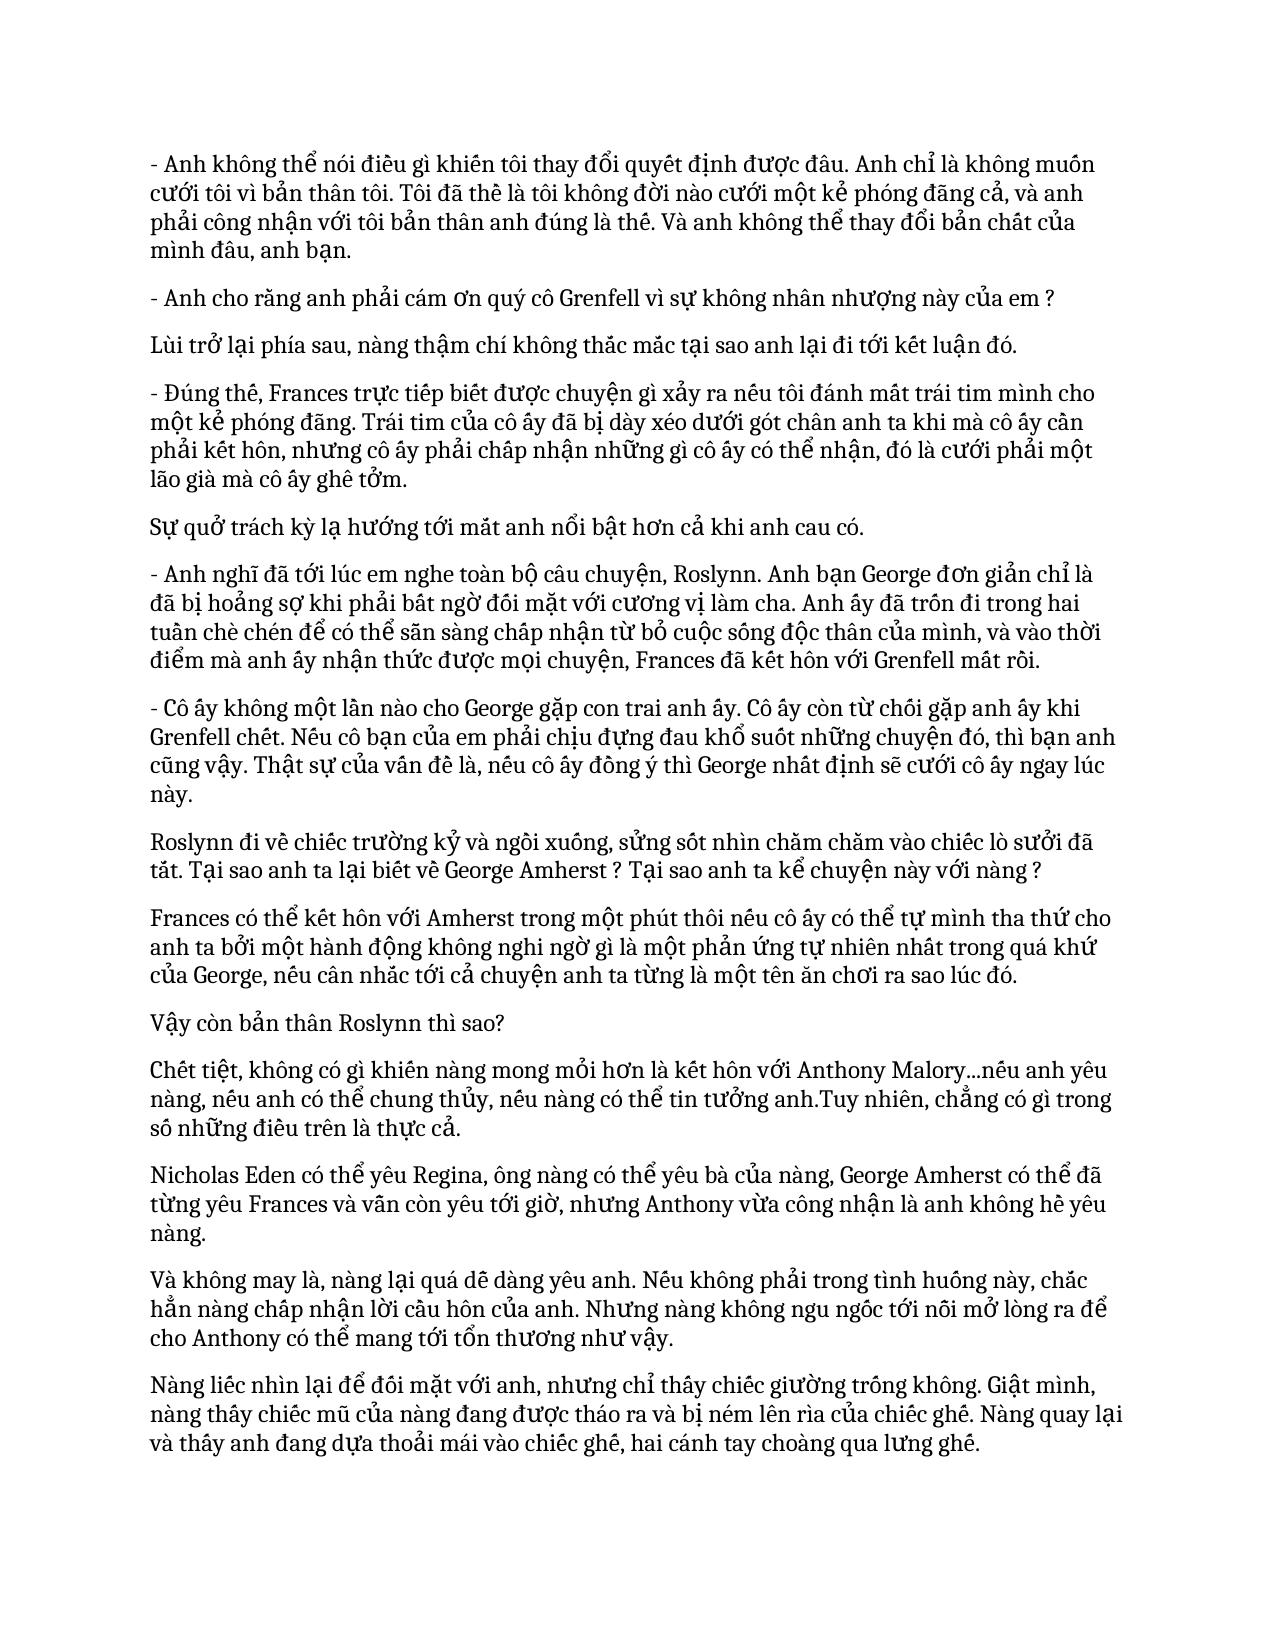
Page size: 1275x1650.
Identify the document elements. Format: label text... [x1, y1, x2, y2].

text - Anh không thể nói điều gì khiến tôi thay đổi quyết định được đâu. Anh chỉ là không muốn cưới tôi vì bản thân tôi. Tôi đã thề là tôi không đời nào cưới một kẻ phóng đãng cả, và anh phải công nhận với tôi bản thân anh đúng là thế. Và anh không thể thay đổi bản chất của mình đâu, anh bạn. [150, 150, 1125, 265]
text Chết tiệt, không có gì khiến nàng mong mỏi hơn là kết hôn với Anthony Malory...nếu anh yêu nàng, nếu anh có thể chung thủy, nếu nàng có thể tin tưởng anh.Tuy nhiên, chẳng có gì trong số những điều trên là thực cả. [150, 1056, 1125, 1142]
text Frances có thể kết hôn với Amherst trong một phút thôi nếu cô ấy có thể tự mình tha thứ cho anh ta bởi một hành động không nghi ngờ gì là một phản ứng tự nhiên nhất trong quá khứ của George, nếu cân nhắc tới cả chuyện anh ta từng là một tên ăn chơi ra sao lúc đó. [150, 904, 1125, 990]
text - Anh cho rằng anh phải cám ơn quý cô Grenfell vì sự không nhân nhượng này của em ? [150, 284, 1125, 312]
text Nàng liếc nhìn lại để đối mặt với anh, nhưng chỉ thấy chiếc giường trống không. Giật mình, nàng thấy chiếc mũ của nàng đang được tháo ra và bị ném lên rìa của chiếc ghế. Nàng quay lại và thấy anh đang dựa thoải mái vào chiếc ghế, hai cánh tay choàng qua lưng ghế. [150, 1371, 1125, 1457]
text Vậy còn bản thân Roslynn thì sao? [150, 1009, 1125, 1037]
text - Anh nghĩ đã tới lúc em nghe toàn bộ câu chuyện, Roslynn. Anh bạn George đơn giản chỉ là đã bị hoảng sợ khi phải bất ngờ đối mặt với cương vị làm cha. Anh ấy đã trốn đi trong hai tuần chè chén để có thể sẵn sàng chấp nhận từ bỏ cuộc sống độc thân của mình, và vào thời điểm mà anh ấy nhận thức được mọi chuyện, Frances đã kết hôn với Grenfell mất rồi. [150, 560, 1125, 675]
text Và không may là, nàng lại quá dễ dàng yêu anh. Nếu không phải trong tình huống này, chắc hẳn nàng chấp nhận lời cầu hôn của anh. Nhưng nàng không ngu ngốc tới nỗi mở lòng ra để cho Anthony có thể mang tới tổn thương như vậy. [150, 1266, 1125, 1352]
text Lùi trở lại phía sau, nàng thậm chí không thắc mắc tại sao anh lại đi tới kết luận đó. [150, 331, 1125, 360]
text Roslynn đi về chiếc trường kỷ và ngồi xuống, sửng sốt nhìn chằm chằm vào chiếc lò sưởi đã tắt. Tại sao anh ta lại biết về George Amherst ? Tại sao anh ta kể chuyện này với nàng ? [150, 827, 1125, 885]
text Nicholas Eden có thể yêu Regina, ông nàng có thể yêu bà của nàng, George Amherst có thể đã từng yêu Frances và vẫn còn yêu tới giờ, nhưng Anthony vừa công nhận là anh không hề yêu nàng. [150, 1161, 1125, 1247]
text - Cô ấy không một lần nào cho George gặp con trai anh ấy. Cô ấy còn từ chối gặp anh ấy khi Grenfell chết. Nếu cô bạn của em phải chịu đựng đau khổ suốt những chuyện đó, thì bạn anh cũng vậy. Thật sự của vấn đề là, nếu cô ấy đồng ý thì George nhất định sẽ cưới cô ấy ngay lúc này. [150, 694, 1125, 809]
text - Đúng thế, Frances trực tiếp biết được chuyện gì xảy ra nếu tôi đánh mất trái tim mình cho một kẻ phóng đãng. Trái tim của cô ấy đã bị dày xéo dưới gót chân anh ta khi mà cô ấy cần phải kết hôn, nhưng cô ấy phải chấp nhận những gì cô ấy có thể nhận, đó là cưới phải một lão già mà cô ấy ghê tởm. [150, 379, 1125, 494]
text Sự quở trách kỳ lạ hướng tới mắt anh nổi bật hơn cả khi anh cau có. [150, 512, 1125, 541]
